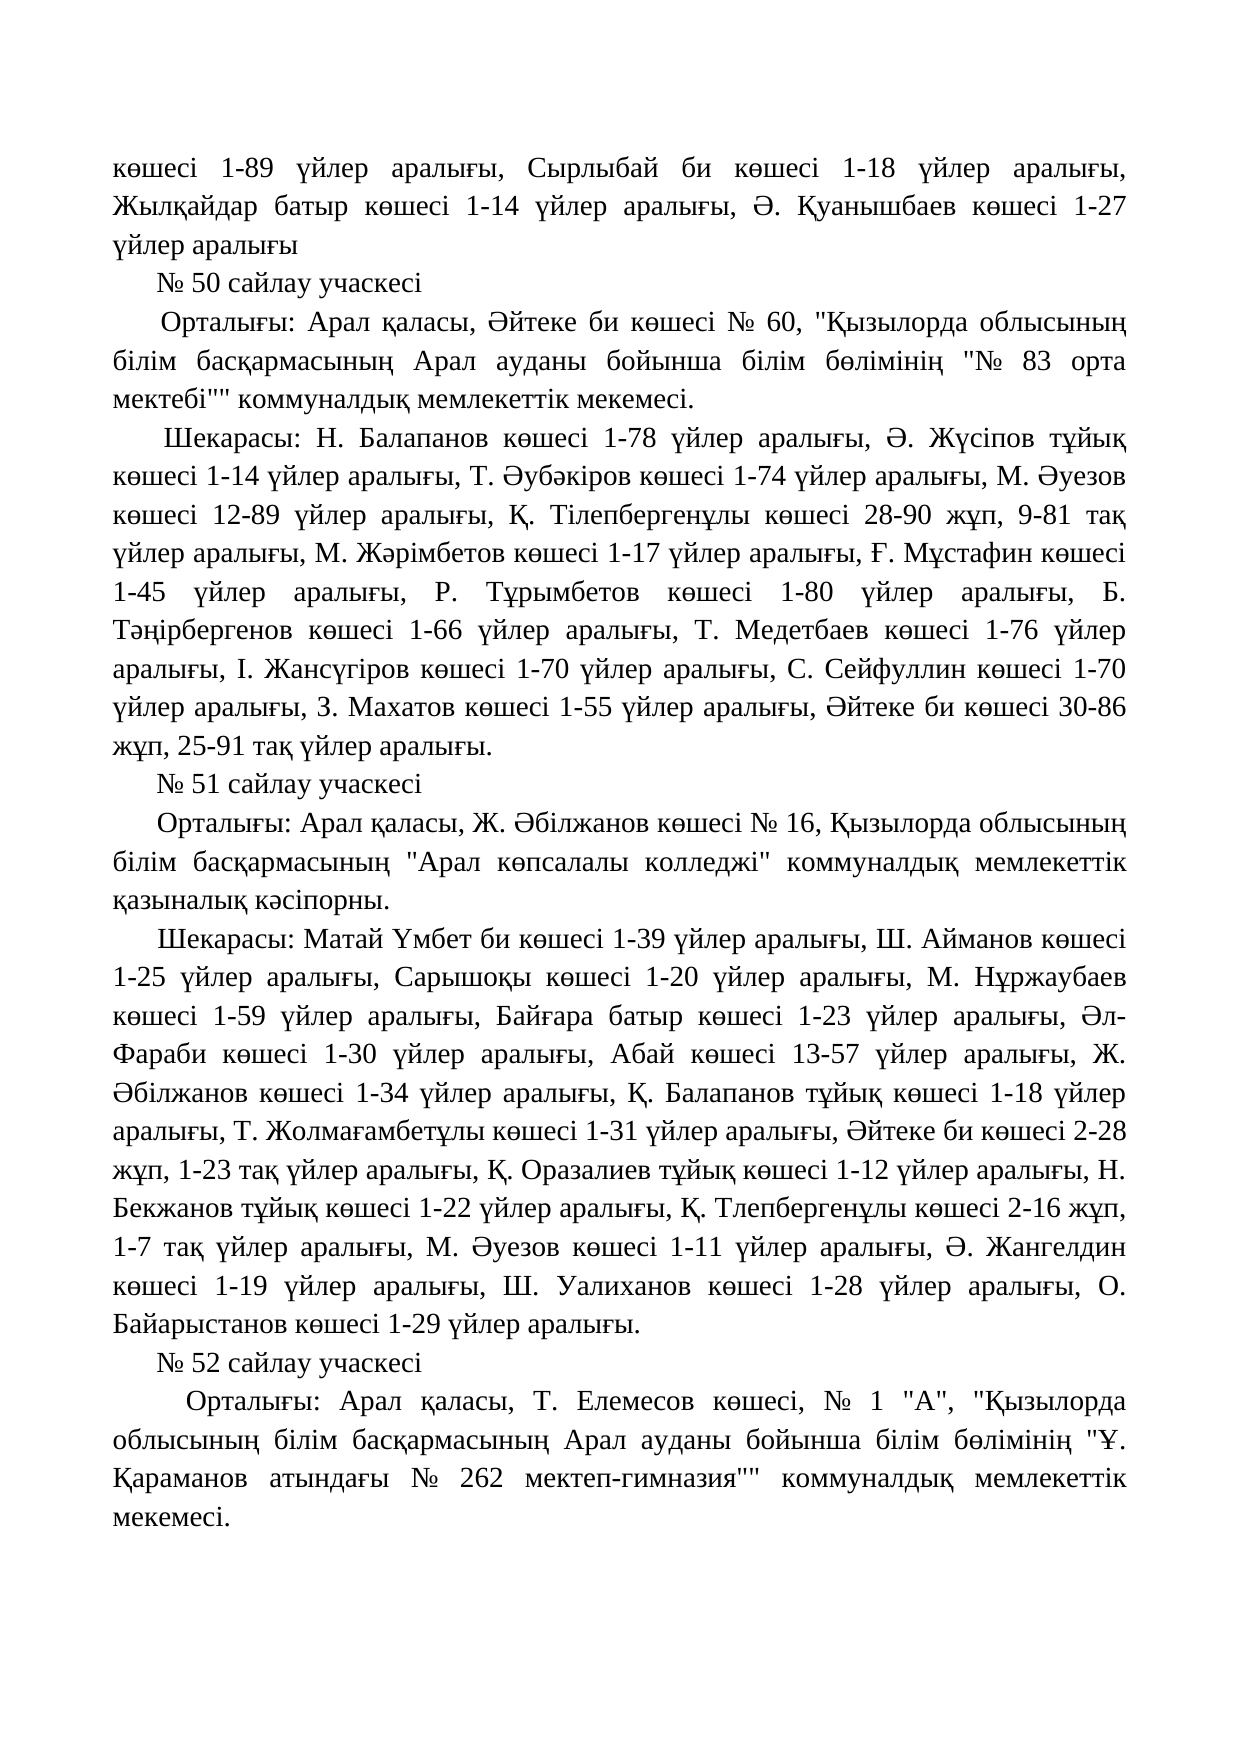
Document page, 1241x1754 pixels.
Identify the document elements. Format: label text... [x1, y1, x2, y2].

text Шекарасы: Н. Балапанов көшесі 1-78 үйлер аралығы, Ә. Жүсіпов тұйық көшесі 1-14 үйлер аралығы, Т. Әубәкіров көшесі 1-74 үйлер аралығы, М. Әуезов көшесі 12-89 үйлер аралығы, Қ. Тілепбергенұлы көшесі 28-90 жұп, 9-81 тақ үйлер аралығы, М. Жәрімбетов көшесі 1-17 үйлер аралығы, Ғ. Мұстафин көшесі 1-45 үйлер аралығы, Р. Тұрымбетов көшесі 1-80 үйлер аралығы, Б. Тәңірбергенов көшесі 1-66 үйлер аралығы, Т. Медетбаев көшесі 1-76 үйлер аралығы, І. Жансүгіров көшесі 1-70 үйлер аралығы, С. Сейфуллин көшесі 1-70 үйлер аралығы, З. Махатов көшесі 1-55 үйлер аралығы, Әйтеке би көшесі 30-86 жұп, 25-91 тақ үйлер аралығы. [112, 420, 1128, 762]
text Шекарасы: Матай Үмбет би көшесі 1-39 үйлер аралығы, Ш. Айманов көшесі 1-25 үйлер аралығы, Сарышоқы көшесі 1-20 үйлер аралығы, М. Нұржаубаев көшесі 1-59 үйлер аралығы, Байғара батыр көшесі 1-23 үйлер аралығы, Әл-Фараби көшесі 1-30 үйлер аралығы, Абай көшесі 13-57 үйлер аралығы, Ж. Әбілжанов көшесі 1-34 үйлер аралығы, Қ. Балапанов тұйық көшесі 1-18 үйлер аралығы, Т. Жолмағамбетұлы көшесі 1-31 үйлер аралығы, Әйтеке би көшесі 2-28 жұп, 1-23 тақ үйлер аралығы, Қ. Оразалиев тұйық көшесі 1-12 үйлер аралығы, Н. Бекжанов тұйық көшесі 1-22 үйлер аралығы, Қ. Тлепбергенұлы көшесі 2-16 жұп, 1-7 тақ үйлер аралығы, М. Әуезов көшесі 1-11 үйлер аралығы, Ә. Жангелдин көшесі 1-19 үйлер аралығы, Ш. Уалиханов көшесі 1-28 үйлер аралығы, О. Байарыстанов көшесі 1-29 үйлер аралығы. [112, 921, 1128, 1340]
text № 52 сайлау учаскесі [112, 1345, 1128, 1378]
text Орталығы: Арал қаласы, Т. Елемесов көшесі, № 1 "А", "Қызылорда облысының білім басқармасының Арал ауданы бойынша білім бөлімінің "Ұ. Қараманов атындағы № 262 мектеп-гимназия"" коммуналдық мемлекеттік мекемесі. [112, 1383, 1128, 1532]
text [112, 150, 1128, 261]
text Орталығы: Арал қаласы, Әйтеке би көшесі № 60, "Қызылорда облысының білім басқармасының Арал ауданы бойынша білім бөлімінің "№ 83 орта мектебі"" коммуналдық мемлекеттік мекемесі. [112, 304, 1128, 415]
text Орталығы: Арал қаласы, Ж. Әбілжанов көшесі № 16, Қызылорда облысының білім басқармасының "Арал көпсалалы колледжі" коммуналдық мемлекеттік қазыналық кәсіпорны. [112, 805, 1128, 916]
text № 51 сайлау учаскесі [112, 767, 1128, 800]
text № 50 сайлау учаскесі [112, 266, 1128, 299]
